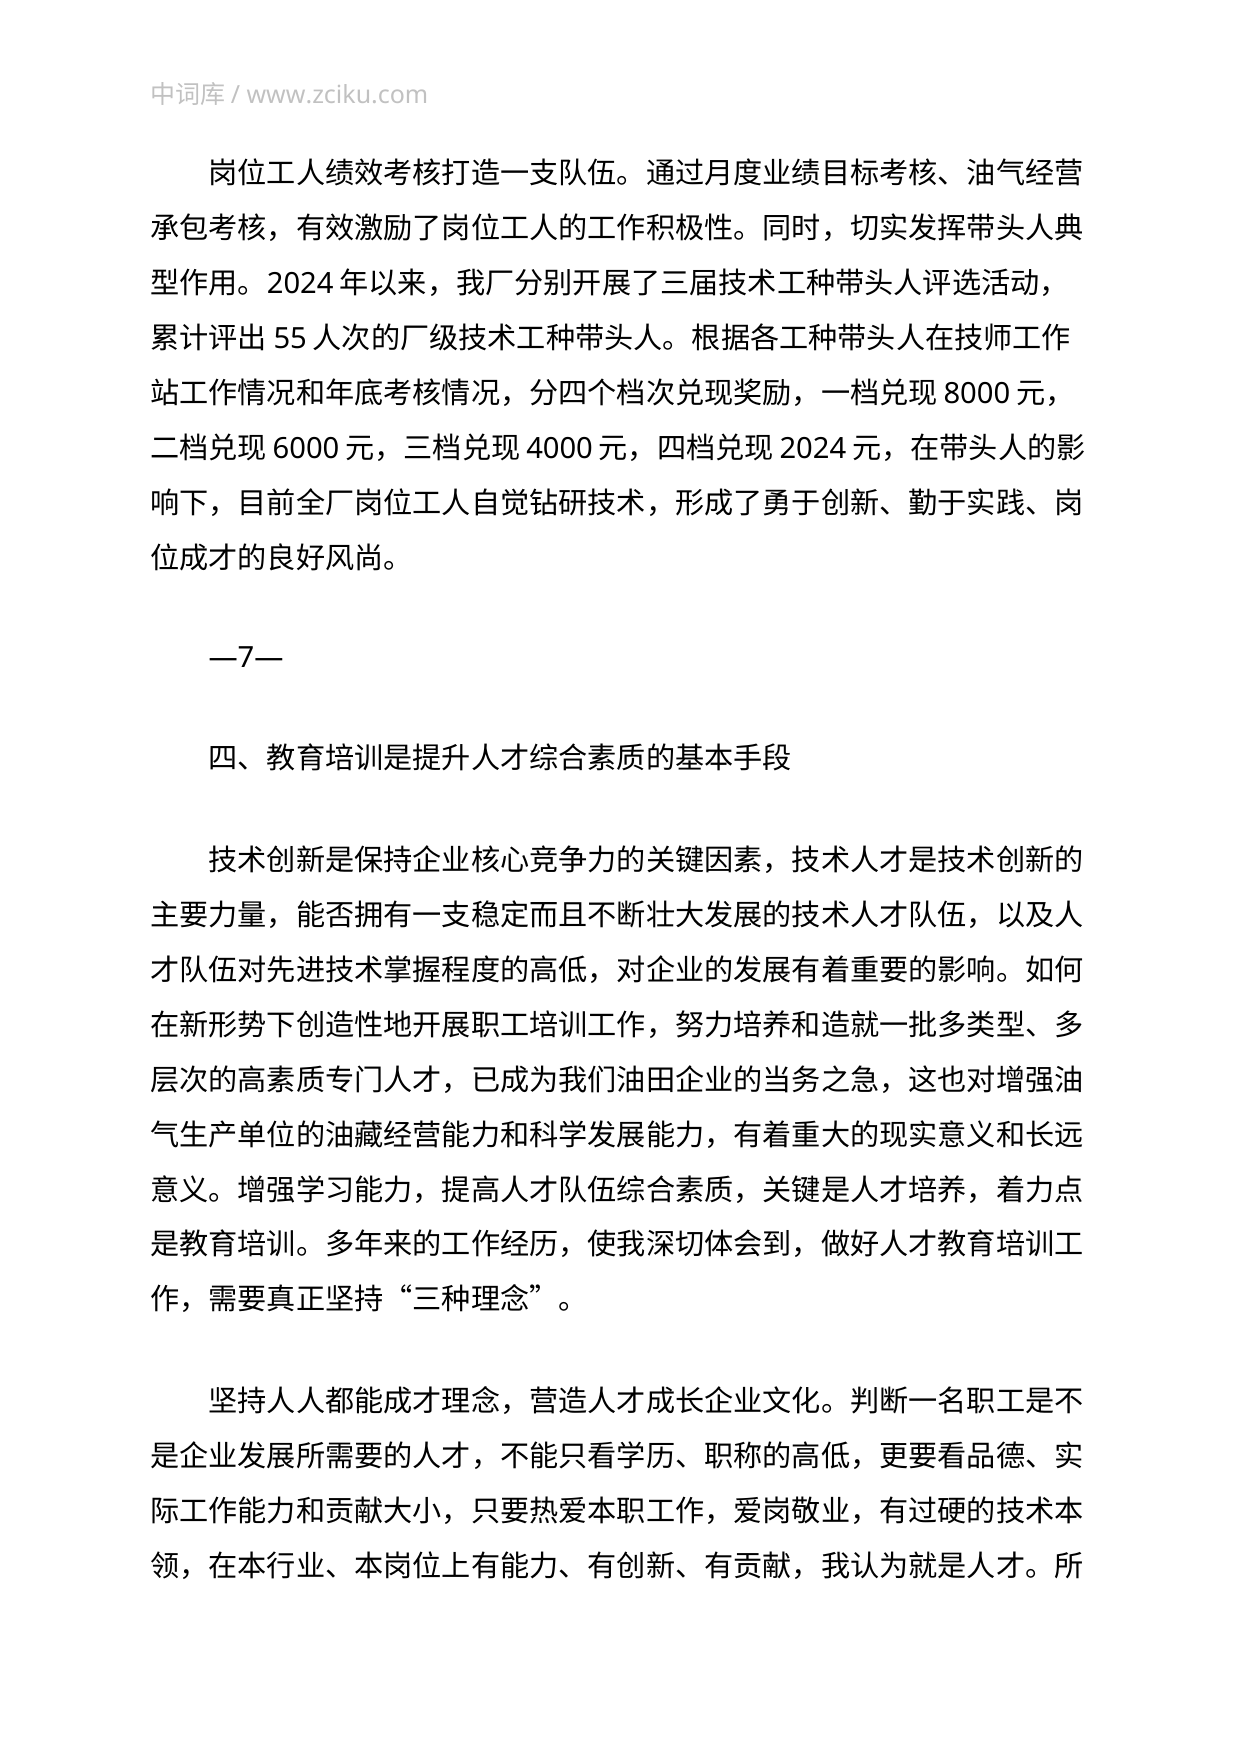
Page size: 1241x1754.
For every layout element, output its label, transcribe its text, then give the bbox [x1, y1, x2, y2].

text 四、教育培训是提升人才综合素质的基本手段 [150, 735, 1090, 777]
text —7— [150, 636, 1090, 676]
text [150, 1378, 1090, 1584]
text 技术创新是保持企业核心竞争力的关键因素，技术人才是技术创新的主要力量，能否拥有一支稳定而且不断壮大发展的技术人才队伍，以及人才队伍对先进技术掌握程度的高低，对企业的发展有着重要的影响。如何在新形势下创造性地开展职工培训工作，努力培养和造就一批多类型、多层次的高素质专门人才，已成为我们油田企业的当务之急，这也对增强油气生产单位的油藏经营能力和科学发展能力，有着重大的现实意义和长远意义。增强学习能力，提高人才队伍综合素质，关键是人才培养，着力点是教育培训。多年来的工作经历，使我深切体会到，做好人才教育培训工作，需要真正坚持“三种理念”。 [150, 837, 1090, 1318]
text 岗位工人绩效考核打造一支队伍。通过月度业绩目标考核、油气经营承包考核，有效激励了岗位工人的工作积极性。同时，切实发挥带头人典型作用。2024年以来，我厂分别开展了三届技术工种带头人评选活动，累计评出 55人次的厂级技术工种带头人。根据各工种带头人在技师工作站工作情况和年底考核情况，分四个档次兑现奖励，一档兑现8000元，二档兑现6000元，三档兑现4000元，四档兑现2024元，在带头人的影响下，目前全厂岗位工人自觉钻研技术，形成了勇于创新、勤于实践、岗位成才的良好风尚。 [150, 150, 1090, 577]
